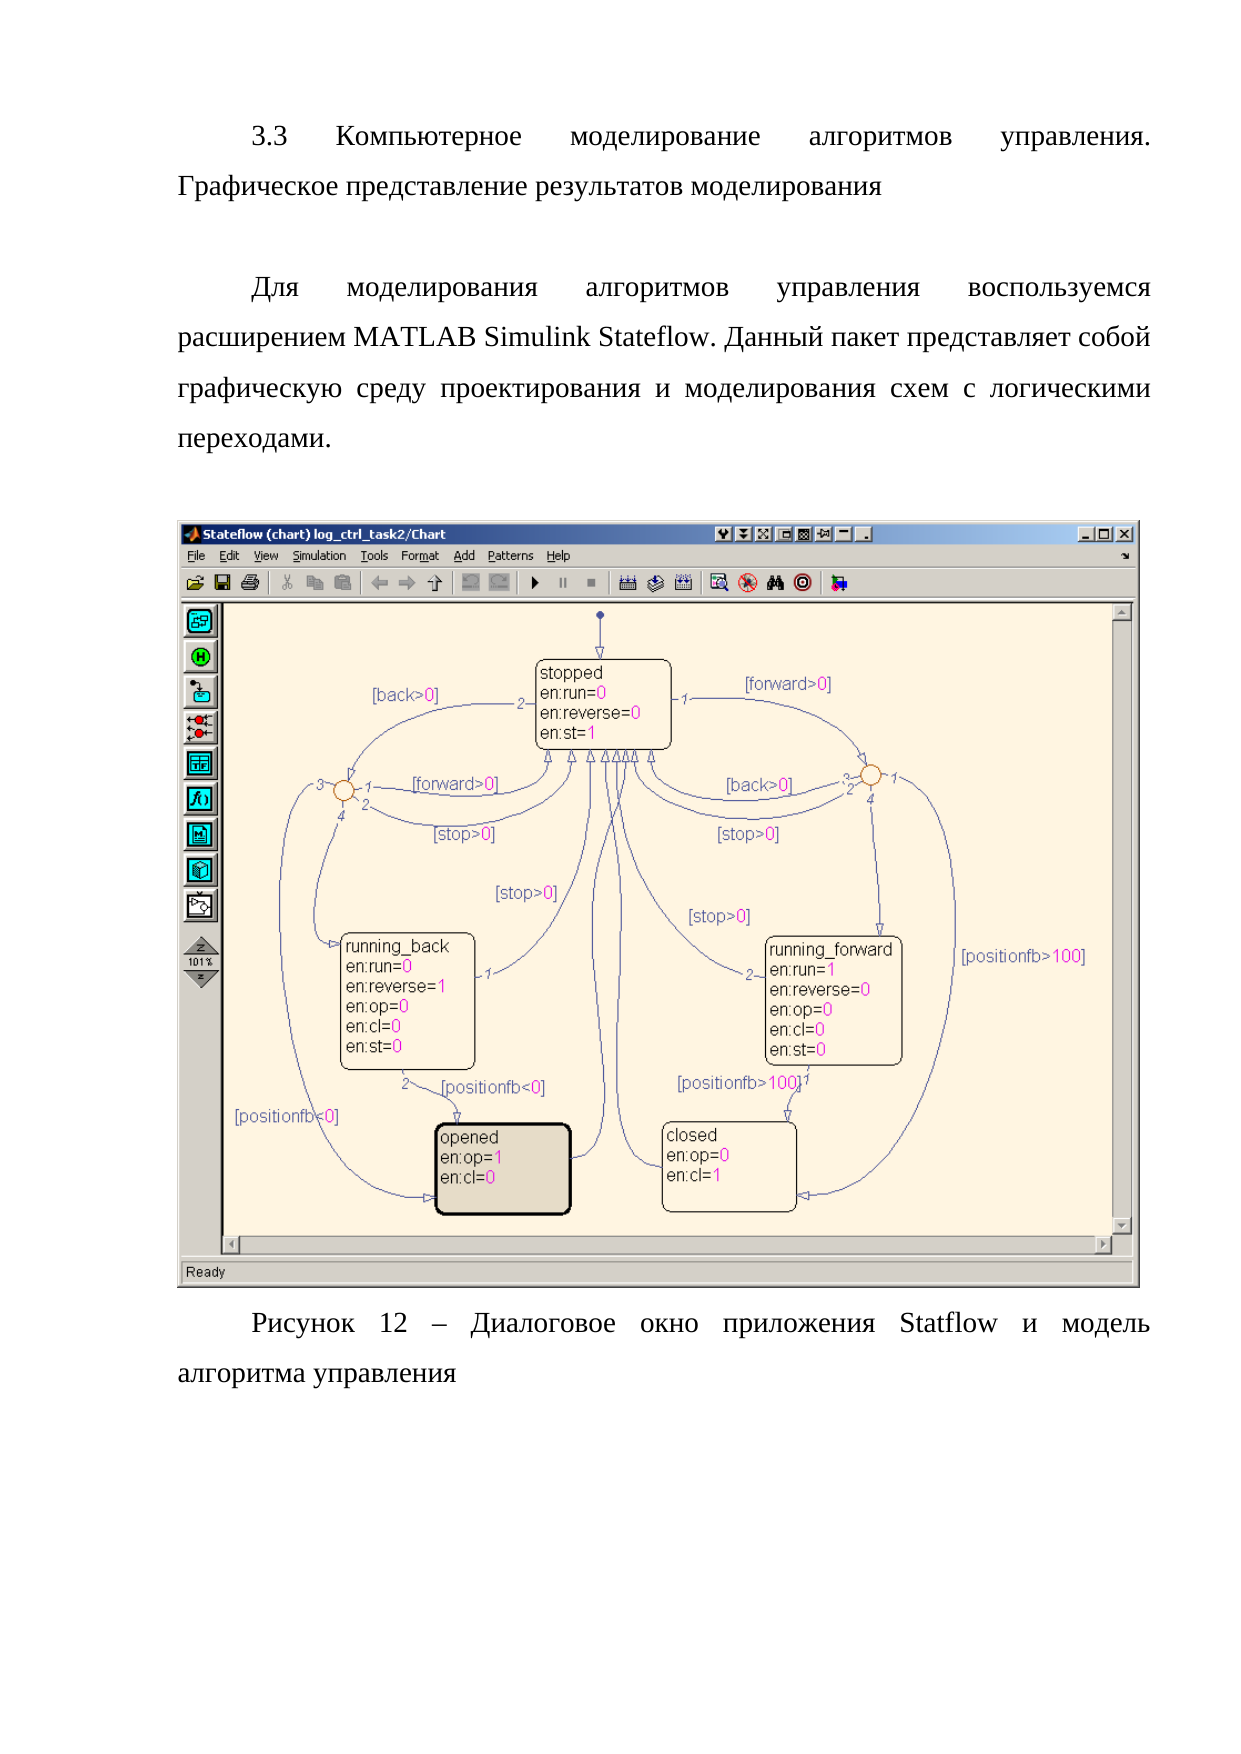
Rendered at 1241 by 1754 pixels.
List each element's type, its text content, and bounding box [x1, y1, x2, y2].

text 3.3 Компьютерное моделирование алгоритмов управления. Графическое представление результатов моделирования [177, 118, 1152, 202]
text Для моделирования алгоритмов управления воспользуемся расширением MATLAB Simulink Stateflow. Данный пакет представляет собой графическую среду проектирования и моделирования схем с логическими переходами. [177, 269, 1152, 453]
text Рисунок 12 – Диалоговое окно приложения Statflow и модель алгоритма управления [177, 1305, 1152, 1388]
picture [177, 520, 1140, 1288]
